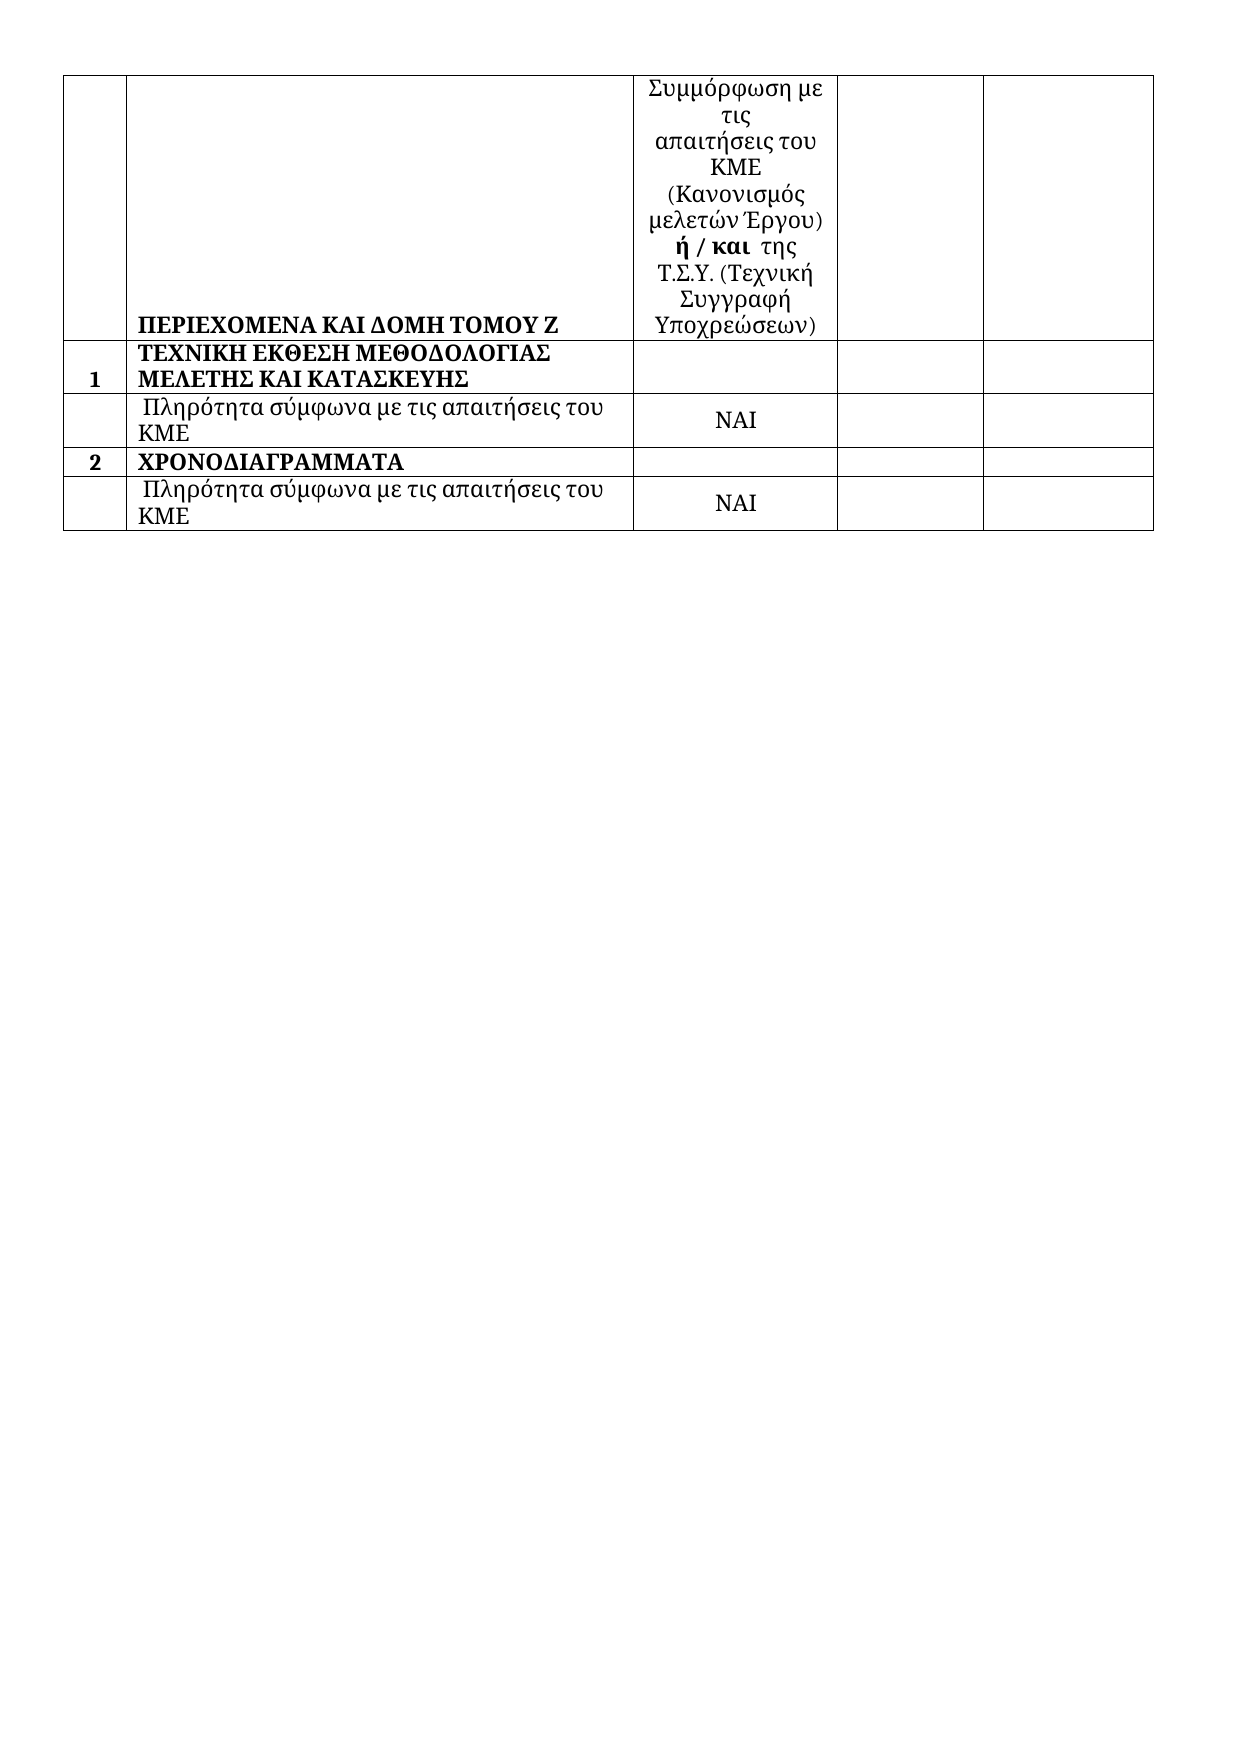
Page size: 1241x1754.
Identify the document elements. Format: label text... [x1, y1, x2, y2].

table_cell [838, 341, 983, 393]
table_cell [634, 76, 837, 339]
table_cell Πληρότητα σύμφωνα με τις απαιτήσεις του ΚΜΕ [127, 477, 633, 530]
table_cell ΝΑΙ [634, 477, 837, 530]
table_cell [64, 477, 126, 530]
table_cell [984, 448, 1153, 476]
table_cell [64, 394, 126, 447]
table_cell ΤΕΧΝΙΚΗ ΕΚΘΕΣΗ ΜΕΘΟΔΟΛΟΓΙΑΣ ΜΕΛΕΤΗΣ ΚΑΙ ΚΑΤΑΣΚΕΥΗΣ [127, 341, 633, 393]
table_cell ΧΡΟΝΟΔΙΑΓΡΑΜΜΑΤΑ [127, 448, 633, 476]
table_cell [984, 76, 1153, 339]
table_cell ΠΕΡΙΕΧΟΜΕΝΑ ΚΑΙ ΔΟΜΗ ΤΟΜΟΥ Ζ [127, 76, 633, 339]
table_cell [838, 394, 983, 447]
table_cell [634, 448, 837, 476]
table_cell [984, 394, 1153, 447]
table_cell 2 [64, 448, 126, 476]
table_cell [838, 448, 983, 476]
table_cell [634, 341, 837, 393]
table_cell ΝΑΙ [634, 394, 837, 447]
table_cell [984, 477, 1153, 530]
table_cell [838, 76, 983, 339]
table_cell [984, 341, 1153, 393]
table_cell 1 [64, 341, 126, 393]
table_cell Πληρότητα σύμφωνα με τις απαιτήσεις του ΚΜΕ [127, 394, 633, 447]
table_cell [838, 477, 983, 530]
table_cell [64, 76, 126, 339]
